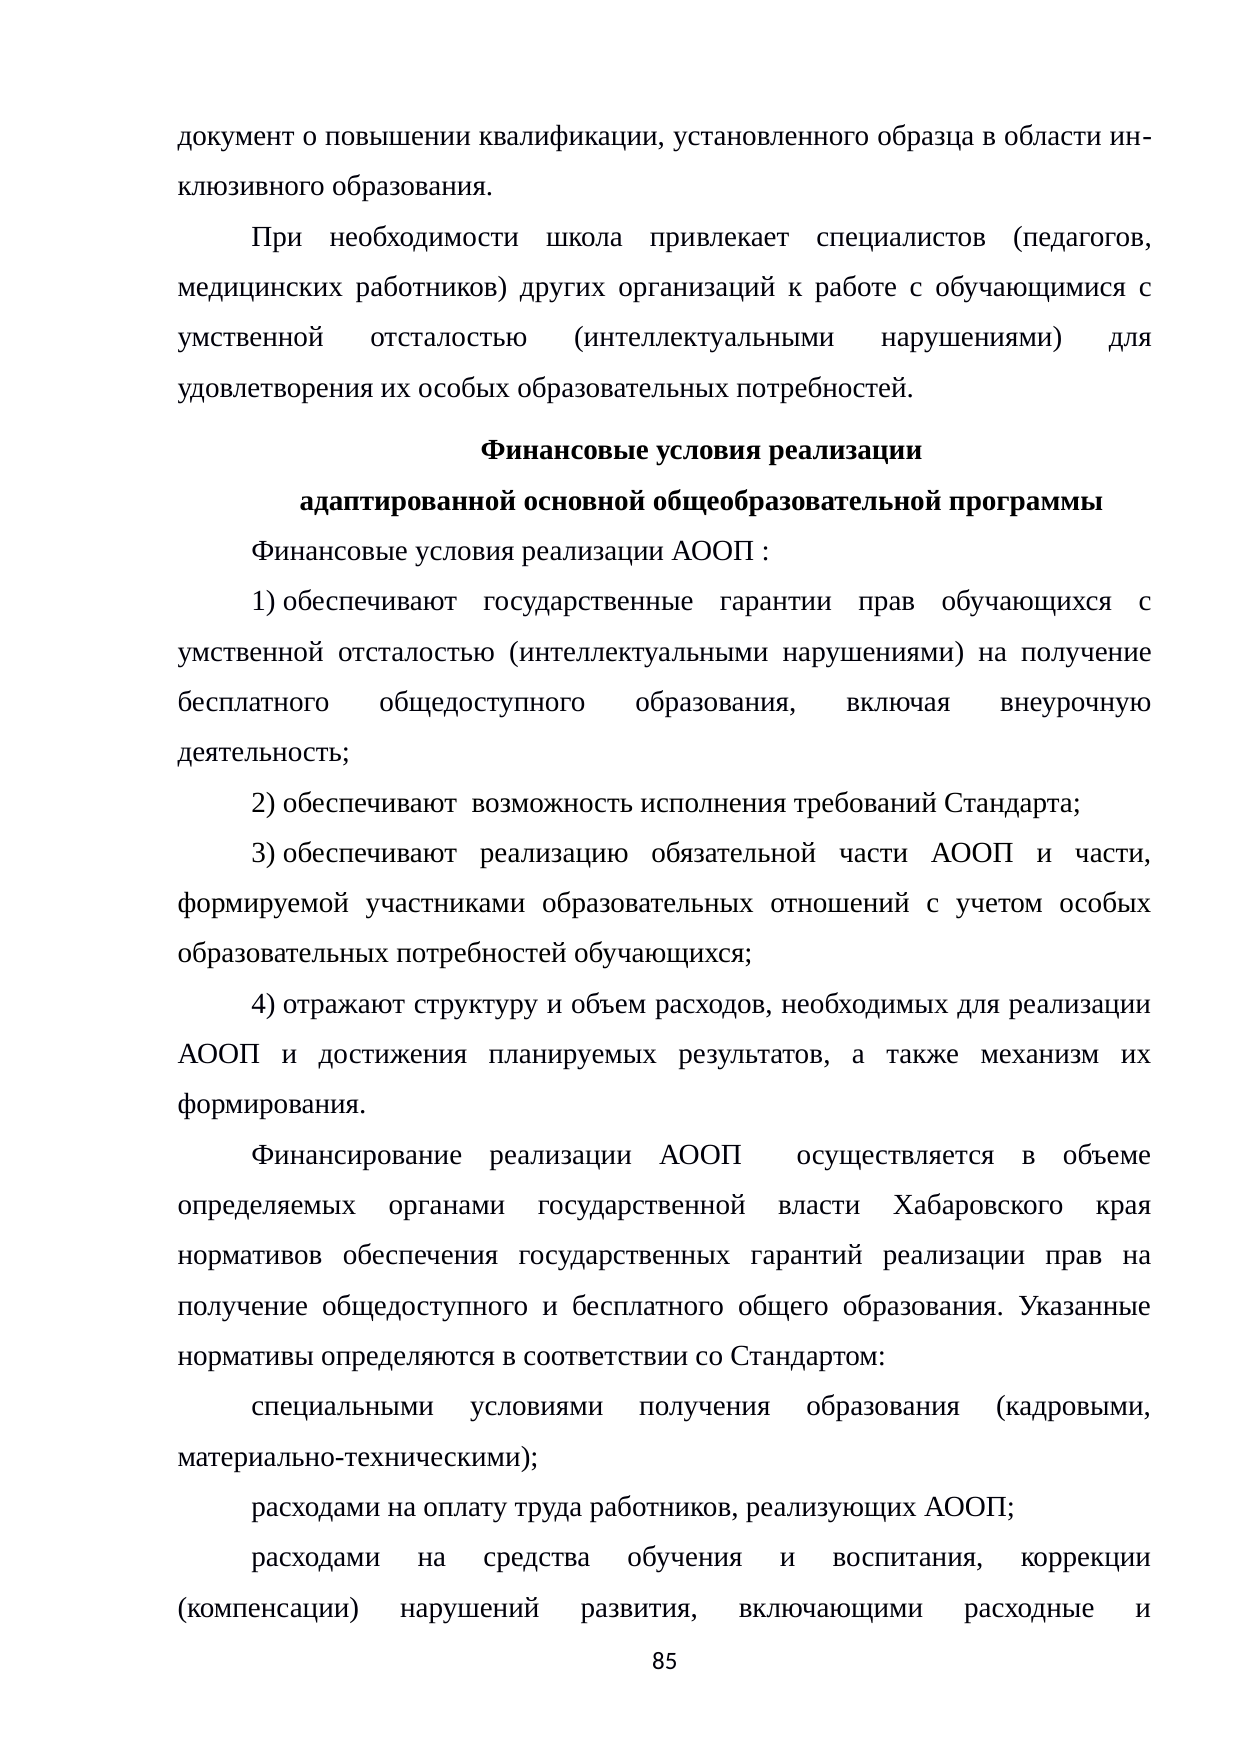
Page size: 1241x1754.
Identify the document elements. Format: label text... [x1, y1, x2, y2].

text 4) отражают структуру и объем расходов, необходимых для реализации АООП и достижения планируемых результатов, а также механизм их формирования. [177, 986, 1152, 1120]
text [177, 1539, 1152, 1623]
text При необходимости школа привлекает специалистов (педагогов, медицинских работников) других организаций к работе с обучающимися с умственной отсталостью (интеллектуальными нарушениями) для удовлетворения их особых образовательных потребностей. [177, 219, 1152, 403]
text специальными условиями получения образования (кадровыми, материально-техническими); [177, 1388, 1152, 1472]
text Финансовые условия реализации АООП : [177, 533, 1152, 567]
text Финансирование реализации АООП осуществляется в объеме определяемых органами государственной власти Хабаровского края нормативов обеспечения государственных гарантий реализации прав на получение общедоступного и бесплатного общего образования. Указанные нормативы определяются в соответствии со Стандартом: [177, 1137, 1152, 1372]
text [177, 118, 1152, 202]
text адаптированной основной общеобразовательной программы [177, 483, 1152, 516]
text Финансовые условия реализации [177, 432, 1152, 466]
list 3) обеспечивают реализацию обязательной части АООП и части, формируемой участниками образовательных отношений с учетом особых образовательных потребностей обучающихся; [177, 835, 1152, 969]
text 1) обеспечивают государственные гарантии прав обучающихся с умственной отсталостью (интеллектуальными нарушениями) на получение бесплатного общедоступного образования, включая внеурочную деятельность; [177, 583, 1152, 768]
list 2) обеспечивают возможность исполнения требований Стандарта; [177, 785, 1152, 818]
text расходами на оплату труда работников, реализующих АООП; [177, 1489, 1152, 1523]
